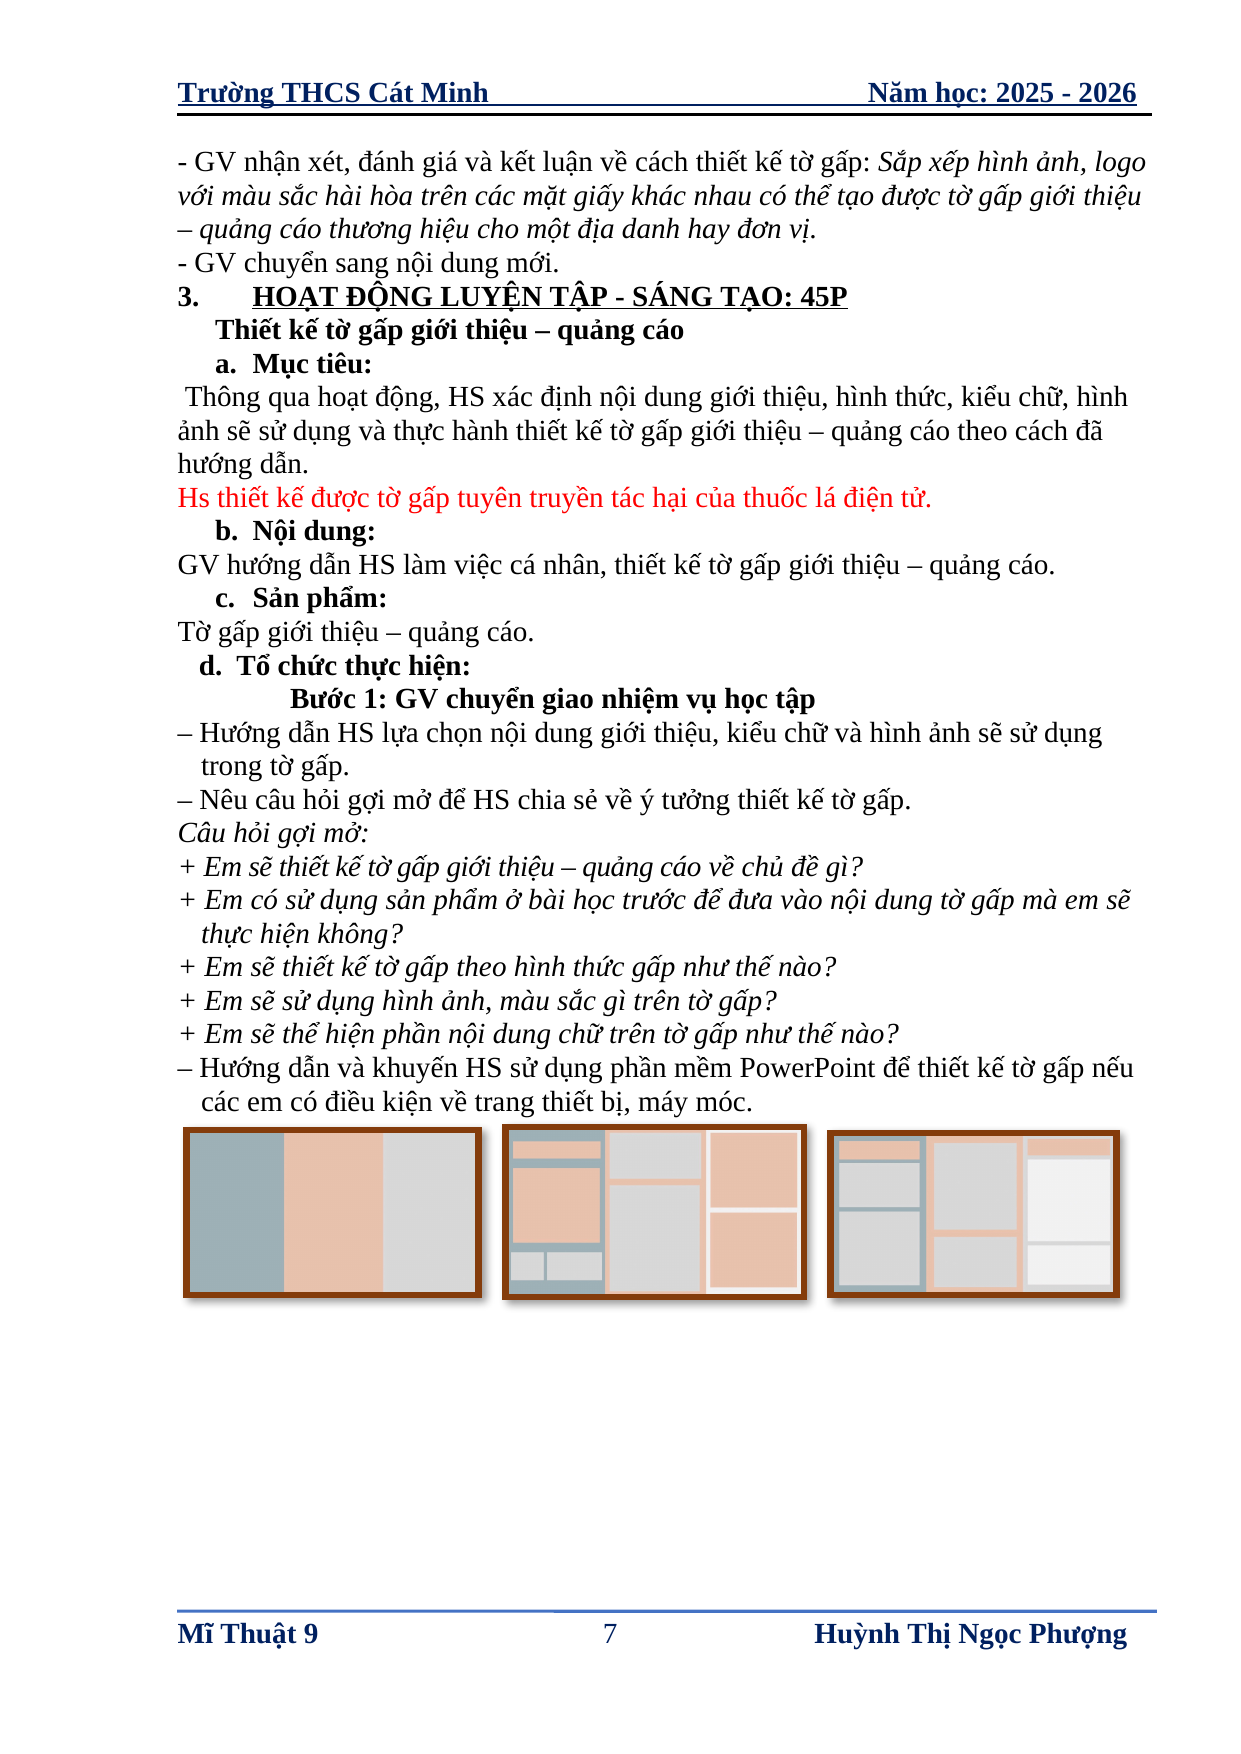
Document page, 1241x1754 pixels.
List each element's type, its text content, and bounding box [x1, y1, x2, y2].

list HOẠT ĐỘNG LUYỆN TẬP - SÁNG TẠO: 45P [177, 279, 1152, 312]
text – Hướng dẫn HS lựa chọn nội dung giới thiệu, kiểu chữ và hình ảnh sẽ sử dụng trong tờ gấp. [177, 715, 1152, 782]
text Thông qua hoạt động, HS xác định nội dung giới thiệu, hình thức, kiểu chữ, hình ảnh sẽ sử dụng và thực hành thiết kế tờ gấp giới thiệu – quảng cáo theo cách đã hướng dẫn. [177, 379, 1152, 480]
text + Em sẽ thể hiện phần nội dung chữ trên tờ gấp như thế nào? [177, 1017, 1152, 1050]
text + Em sẽ sử dụng hình ảnh, màu sắc gì trên tờ gấp? [177, 983, 1152, 1017]
text Thiết kế tờ gấp giới thiệu – quảng cáo [177, 312, 1152, 346]
text GV hướng dẫn HS làm việc cá nhân, thiết kế tờ gấp giới thiệu – quảng cáo. [177, 547, 1152, 581]
list Tổ chức thực hiện: [199, 648, 1152, 681]
text Tờ gấp giới thiệu – quảng cáo. [177, 614, 1152, 648]
text + Em sẽ thiết kế tờ gấp theo hình thức gấp như thế nào? [177, 949, 1152, 983]
text + Em sẽ thiết kế tờ gấp giới thiệu – quảng cáo về chủ đề gì? [177, 849, 1152, 882]
picture [190, 1133, 475, 1292]
list - GV chuyển sang nội dung mới. [177, 245, 1152, 279]
text – Hướng dẫn và khuyến HS sử dụng phần mềm PowerPoint để thiết kế tờ gấp nếu các em có điều kiện về trang thiết bị, máy móc. [177, 1050, 1152, 1117]
text – Nêu câu hỏi gợi mở để HS chia sẻ về ý tưởng thiết kế tờ gấp. [177, 782, 1152, 815]
list Bước 1: GV chuyển giao nhiệm vụ học tập [290, 681, 1152, 715]
list Nội dung: [215, 513, 1152, 547]
picture [834, 1136, 1113, 1292]
list Sản phẩm: [215, 581, 1152, 614]
text - GV nhận xét, đánh giá và kết luận về cách thiết kế tờ gấp: Sắp xếp hình ảnh, logo với màu sắc hài hòa trên các mặt giấy khác nhau có thể tạo được tờ gấp giới thiệu – quảng cáo thương hiệu cho một địa danh hay đơn vị. [177, 144, 1152, 245]
list Mục tiêu: [215, 346, 1152, 379]
picture [509, 1130, 801, 1294]
text Hs thiết kế được tờ gấp tuyên truyền tác hại của thuốc lá điện tử. [177, 480, 1152, 513]
text + Em có sử dụng sản phẩm ở bài học trước để đưa vào nội dung tờ gấp mà em sẽ thực hiện không? [177, 882, 1152, 949]
text Câu hỏi gợi mở: [177, 815, 1152, 849]
